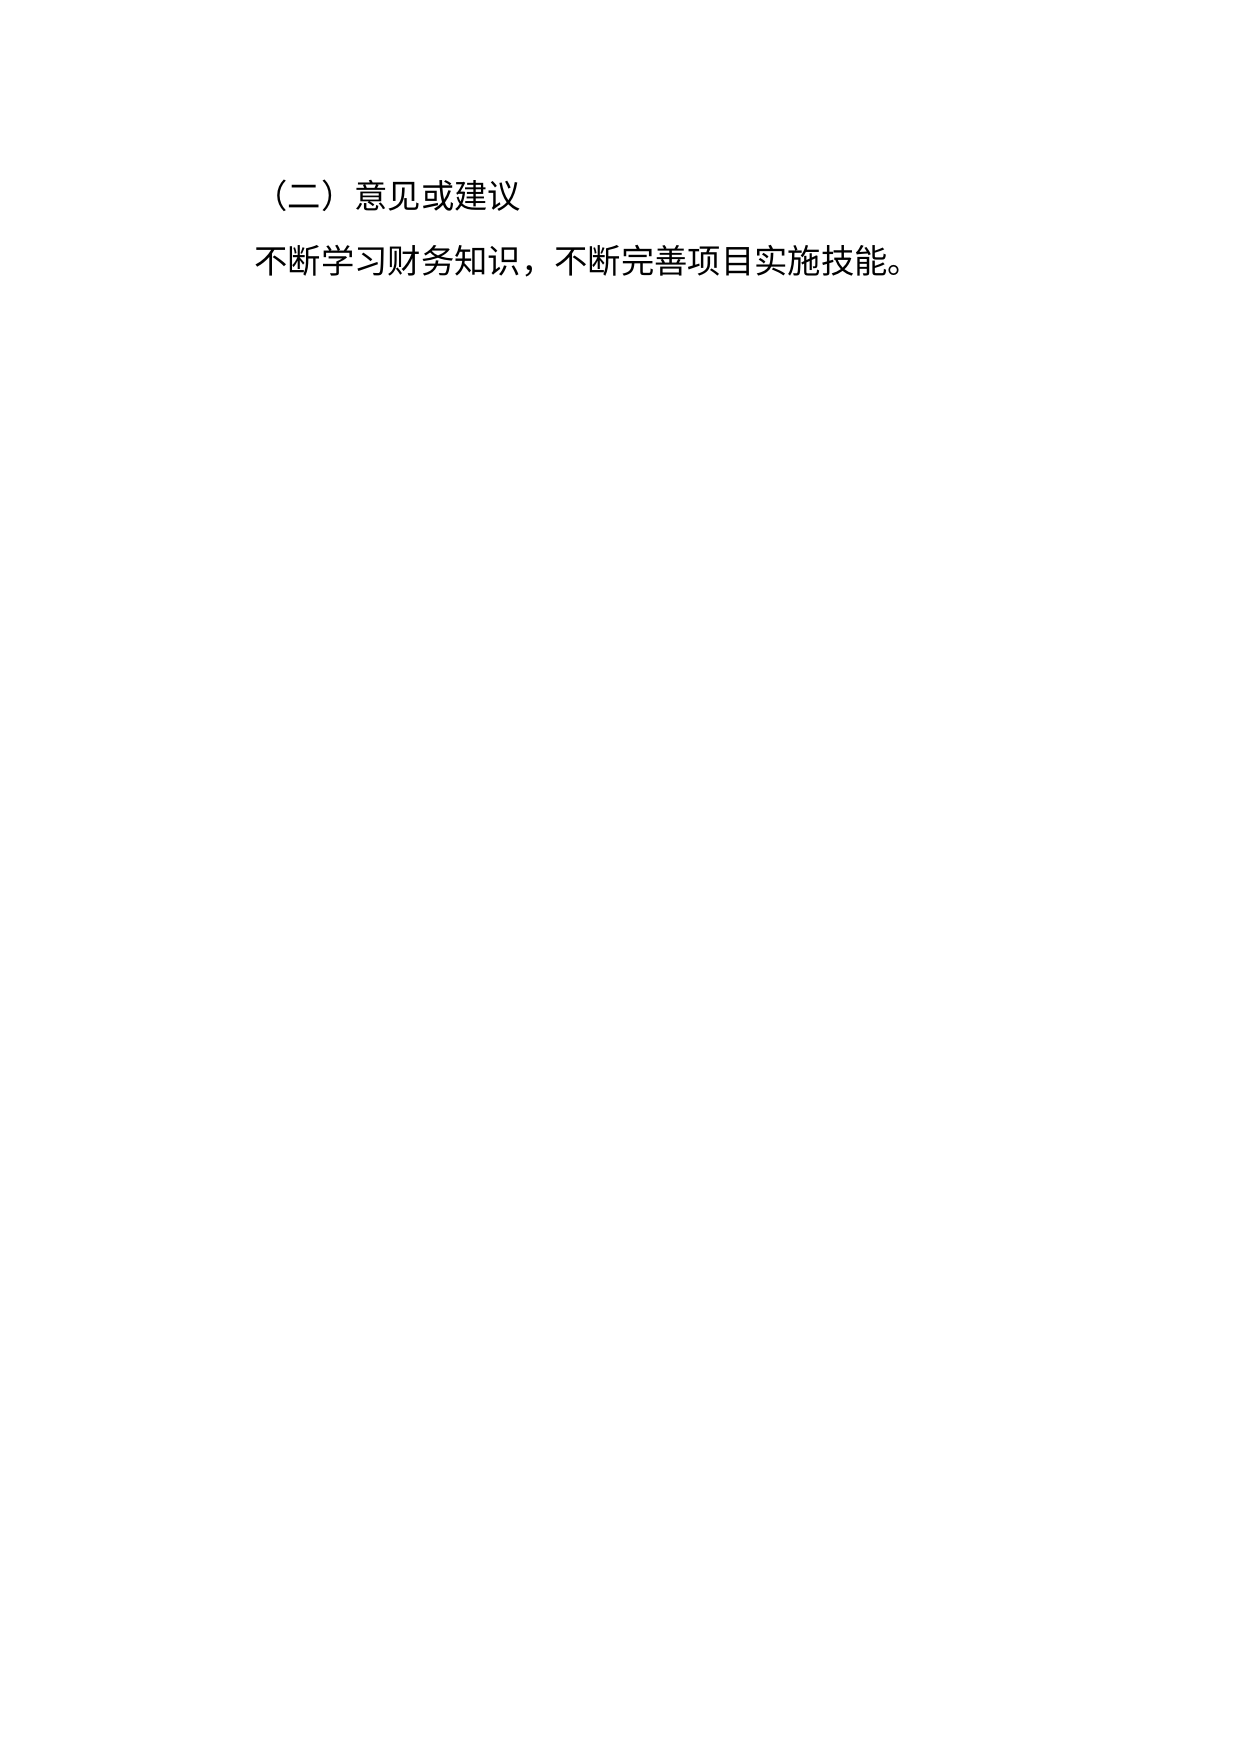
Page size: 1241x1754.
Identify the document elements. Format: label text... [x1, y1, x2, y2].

text 不断学习财务知识，不断完善项目实施技能。 [187, 227, 1053, 292]
list 意见或建议 [187, 162, 1053, 227]
